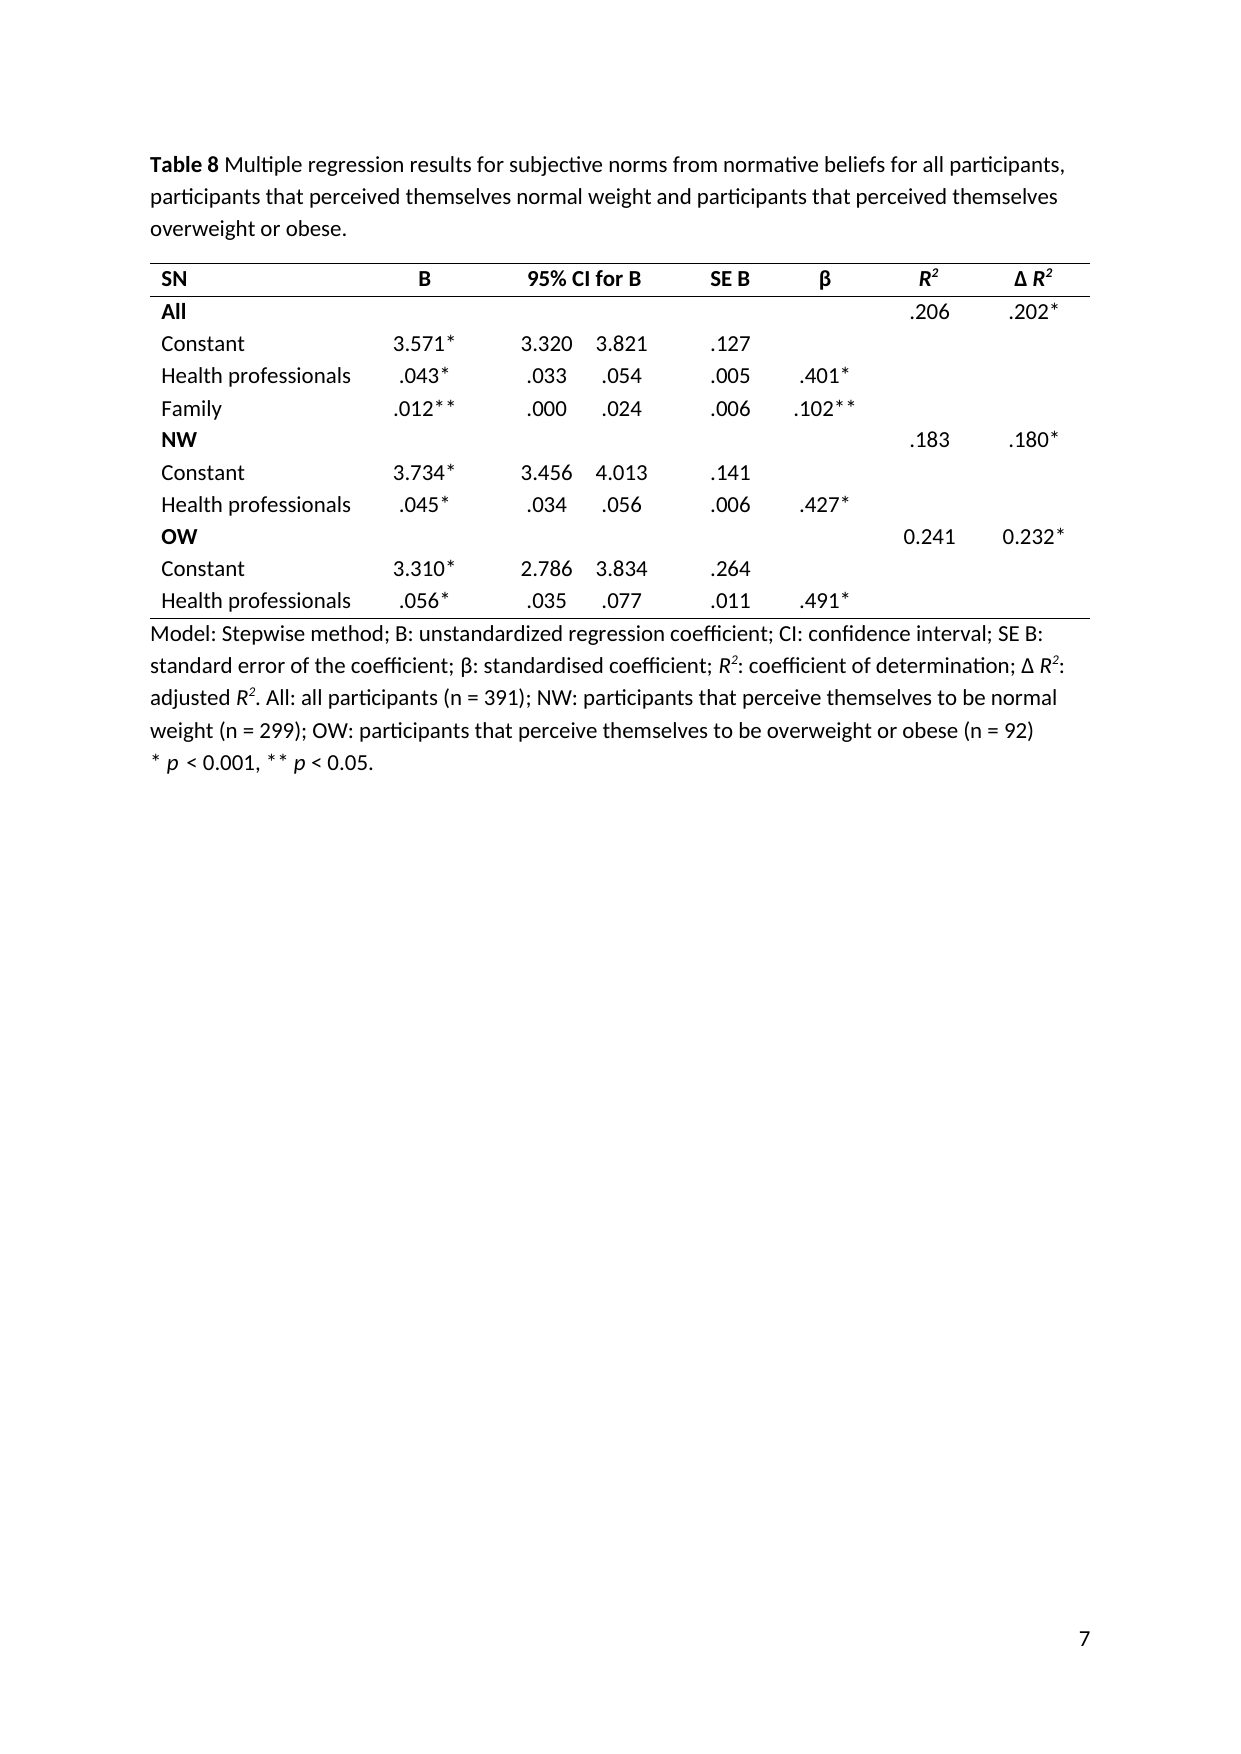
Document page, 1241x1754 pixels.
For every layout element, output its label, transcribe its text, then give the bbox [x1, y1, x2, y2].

table_cell .183 [881, 426, 978, 522]
table_cell 2.786 3.834 .035 .077 [476, 522, 692, 618]
text Model: Stepwise method; B: unstandardized regression coefficient; CI: confidence interval; SE B: standard error of the coefficient; β: standardised coefficient; R2: coefficient of determination; Δ R2: adjusted R2. All: all participants (n = 391); NW: participants that perceive themselves to be normal weight (n = 299); OW: participants that perceive themselves to be overweight or obese (n = 92) * p < 0.001, ** p < 0.05. [150, 619, 1090, 776]
table_cell 3.734* .045* [373, 426, 476, 522]
table_cell .206 [881, 297, 978, 426]
table_cell .427* [769, 426, 881, 522]
table_cell .401* .102** [769, 297, 881, 426]
table_cell .264 .011 [692, 522, 769, 618]
table_cell All Constant Health professionals Family [150, 297, 373, 426]
table_header Δ R2 [978, 264, 1090, 296]
table_cell 0.241 [881, 522, 978, 618]
table_cell 0.232* [978, 522, 1090, 618]
table_cell .202* [978, 297, 1090, 426]
table_cell OW Constant Health professionals [150, 522, 373, 618]
table_cell .491* [769, 522, 881, 618]
table_cell .180* [978, 426, 1090, 522]
table_cell 3.456 4.013 .034 .056 [476, 426, 692, 522]
table_cell 3.320 3.821 .033 .054 .000 .024 [476, 297, 692, 426]
table_cell 3.310* .056* [373, 522, 476, 618]
text Table 8 Multiple regression results for subjective norms from normative beliefs for all participants, participants that perceived themselves normal weight and participants that perceived themselves overweight or obese. [150, 150, 1090, 242]
table_cell .141 .006 [692, 426, 769, 522]
table_header R2 [881, 264, 978, 296]
table_header SE B [692, 264, 769, 296]
table_cell .127 .005 .006 [692, 297, 769, 426]
table_header β [769, 264, 881, 296]
table_cell 3.571* .043* .012** [373, 297, 476, 426]
table_header B [373, 264, 476, 296]
table_cell NW Constant Health professionals [150, 426, 373, 522]
table_header 95% CI for B [476, 264, 692, 296]
table_header SN [150, 264, 373, 296]
